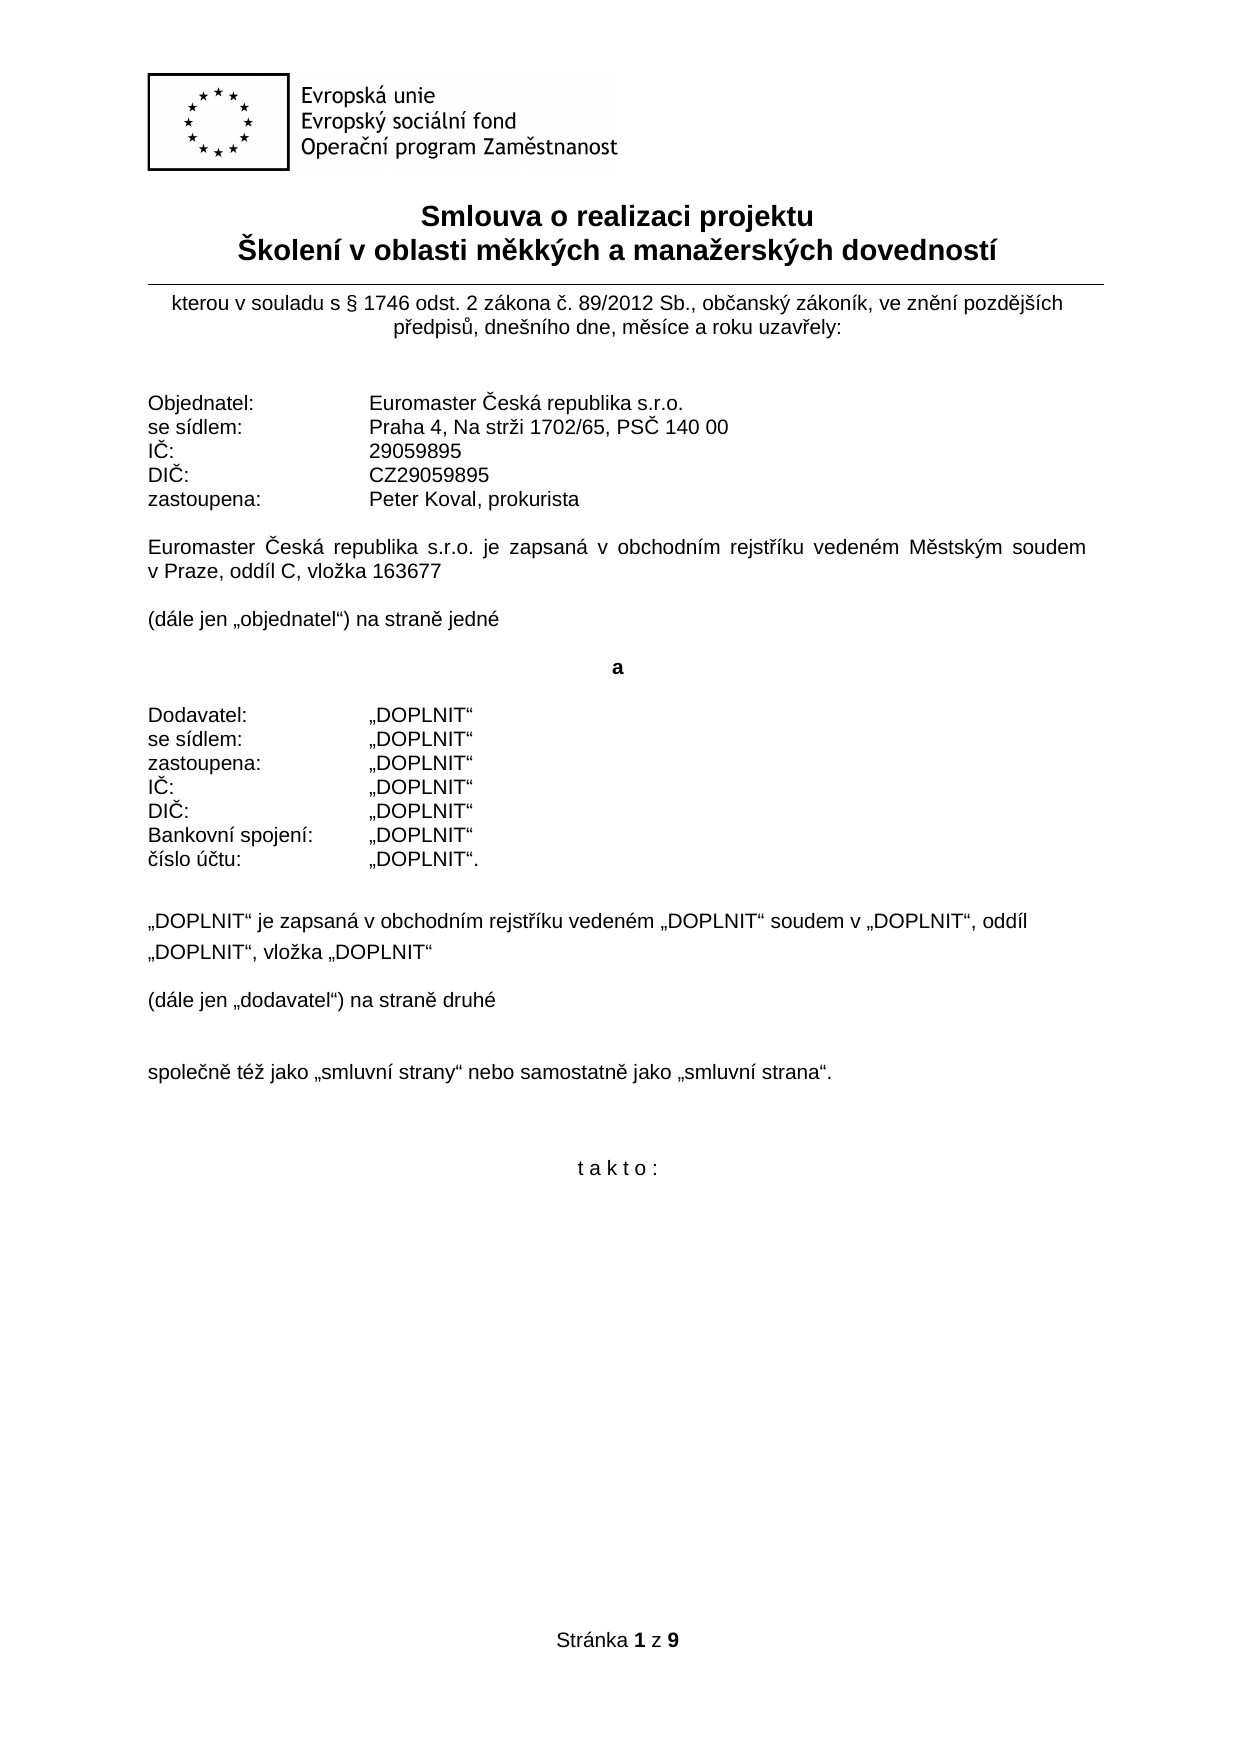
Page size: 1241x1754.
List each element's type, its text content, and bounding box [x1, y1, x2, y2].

text IČ: „DOPLNIT“ [148, 774, 1087, 798]
text se sídlem: Praha 4, Na strži 1702/65, PSČ 140 00 [148, 415, 1087, 439]
text (dále jen „objednatel“) na straně jedné [148, 607, 1087, 631]
picture [147, 73, 618, 171]
text DIČ: CZ29059895 [148, 463, 1087, 487]
text a [148, 655, 1087, 679]
text Euromaster Česká republika s.r.o. je zapsaná v obchodním rejstříku vedeném Městským soudem v Praze, oddíl C, vložka 163677 [148, 535, 1087, 583]
text Objednatel: Euromaster Česká republika s.r.o. [148, 391, 1087, 415]
text číslo účtu: „DOPLNIT“. [148, 846, 1087, 870]
text zastoupena: Peter Koval, prokurista [148, 487, 1087, 511]
text „DOPLNIT“ je zapsaná v obchodním rejstříku vedeném „DOPLNIT“ soudem v „DOPLNIT“, oddíl „DOPLNIT“, vložka „DOPLNIT“ [148, 902, 1087, 964]
text Školení v oblasti měkkých a manažerských dovedností [148, 233, 1087, 267]
text se sídlem: „DOPLNIT“ [148, 727, 1087, 751]
text Dodavatel: „DOPLNIT“ [148, 703, 1087, 727]
text společně též jako „smluvní strany“ nebo samostatně jako „smluvní strana“. [148, 1060, 1087, 1084]
text Bankovní spojení: „DOPLNIT“ [148, 822, 1087, 846]
text (dále jen „dodavatel“) na straně druhé [148, 988, 1087, 1012]
text Smlouva o realizaci projektu [148, 199, 1087, 233]
text DIČ: „DOPLNIT“ [148, 798, 1087, 822]
text kterou v souladu s § 1746 odst. 2 zákona č. 89/2012 Sb., občanský zákoník, ve znění pozdějších předpisů, dnešního dne, měsíce a roku uzavřely: [148, 291, 1087, 338]
text t a k t o : [148, 1156, 1087, 1180]
text IČ: 29059895 [148, 439, 1087, 463]
text zastoupena: „DOPLNIT“ [148, 751, 1087, 774]
